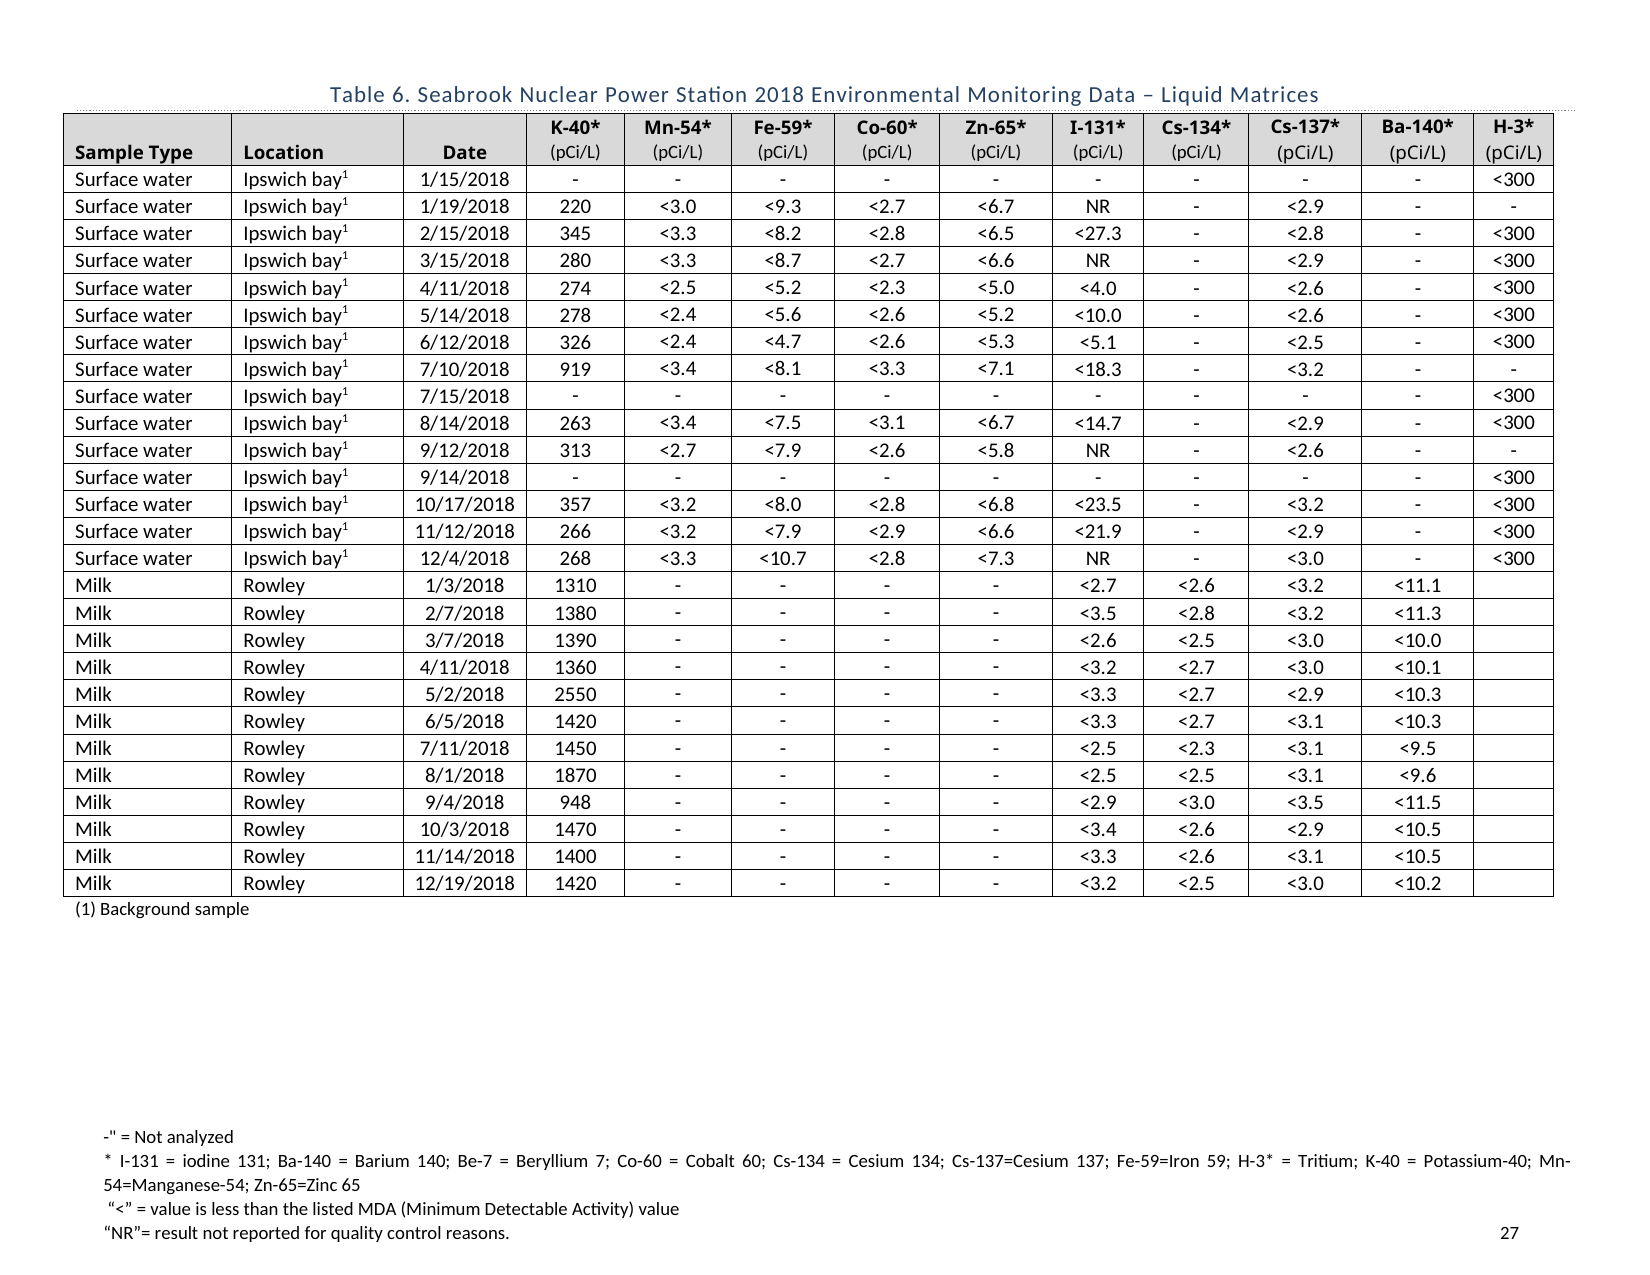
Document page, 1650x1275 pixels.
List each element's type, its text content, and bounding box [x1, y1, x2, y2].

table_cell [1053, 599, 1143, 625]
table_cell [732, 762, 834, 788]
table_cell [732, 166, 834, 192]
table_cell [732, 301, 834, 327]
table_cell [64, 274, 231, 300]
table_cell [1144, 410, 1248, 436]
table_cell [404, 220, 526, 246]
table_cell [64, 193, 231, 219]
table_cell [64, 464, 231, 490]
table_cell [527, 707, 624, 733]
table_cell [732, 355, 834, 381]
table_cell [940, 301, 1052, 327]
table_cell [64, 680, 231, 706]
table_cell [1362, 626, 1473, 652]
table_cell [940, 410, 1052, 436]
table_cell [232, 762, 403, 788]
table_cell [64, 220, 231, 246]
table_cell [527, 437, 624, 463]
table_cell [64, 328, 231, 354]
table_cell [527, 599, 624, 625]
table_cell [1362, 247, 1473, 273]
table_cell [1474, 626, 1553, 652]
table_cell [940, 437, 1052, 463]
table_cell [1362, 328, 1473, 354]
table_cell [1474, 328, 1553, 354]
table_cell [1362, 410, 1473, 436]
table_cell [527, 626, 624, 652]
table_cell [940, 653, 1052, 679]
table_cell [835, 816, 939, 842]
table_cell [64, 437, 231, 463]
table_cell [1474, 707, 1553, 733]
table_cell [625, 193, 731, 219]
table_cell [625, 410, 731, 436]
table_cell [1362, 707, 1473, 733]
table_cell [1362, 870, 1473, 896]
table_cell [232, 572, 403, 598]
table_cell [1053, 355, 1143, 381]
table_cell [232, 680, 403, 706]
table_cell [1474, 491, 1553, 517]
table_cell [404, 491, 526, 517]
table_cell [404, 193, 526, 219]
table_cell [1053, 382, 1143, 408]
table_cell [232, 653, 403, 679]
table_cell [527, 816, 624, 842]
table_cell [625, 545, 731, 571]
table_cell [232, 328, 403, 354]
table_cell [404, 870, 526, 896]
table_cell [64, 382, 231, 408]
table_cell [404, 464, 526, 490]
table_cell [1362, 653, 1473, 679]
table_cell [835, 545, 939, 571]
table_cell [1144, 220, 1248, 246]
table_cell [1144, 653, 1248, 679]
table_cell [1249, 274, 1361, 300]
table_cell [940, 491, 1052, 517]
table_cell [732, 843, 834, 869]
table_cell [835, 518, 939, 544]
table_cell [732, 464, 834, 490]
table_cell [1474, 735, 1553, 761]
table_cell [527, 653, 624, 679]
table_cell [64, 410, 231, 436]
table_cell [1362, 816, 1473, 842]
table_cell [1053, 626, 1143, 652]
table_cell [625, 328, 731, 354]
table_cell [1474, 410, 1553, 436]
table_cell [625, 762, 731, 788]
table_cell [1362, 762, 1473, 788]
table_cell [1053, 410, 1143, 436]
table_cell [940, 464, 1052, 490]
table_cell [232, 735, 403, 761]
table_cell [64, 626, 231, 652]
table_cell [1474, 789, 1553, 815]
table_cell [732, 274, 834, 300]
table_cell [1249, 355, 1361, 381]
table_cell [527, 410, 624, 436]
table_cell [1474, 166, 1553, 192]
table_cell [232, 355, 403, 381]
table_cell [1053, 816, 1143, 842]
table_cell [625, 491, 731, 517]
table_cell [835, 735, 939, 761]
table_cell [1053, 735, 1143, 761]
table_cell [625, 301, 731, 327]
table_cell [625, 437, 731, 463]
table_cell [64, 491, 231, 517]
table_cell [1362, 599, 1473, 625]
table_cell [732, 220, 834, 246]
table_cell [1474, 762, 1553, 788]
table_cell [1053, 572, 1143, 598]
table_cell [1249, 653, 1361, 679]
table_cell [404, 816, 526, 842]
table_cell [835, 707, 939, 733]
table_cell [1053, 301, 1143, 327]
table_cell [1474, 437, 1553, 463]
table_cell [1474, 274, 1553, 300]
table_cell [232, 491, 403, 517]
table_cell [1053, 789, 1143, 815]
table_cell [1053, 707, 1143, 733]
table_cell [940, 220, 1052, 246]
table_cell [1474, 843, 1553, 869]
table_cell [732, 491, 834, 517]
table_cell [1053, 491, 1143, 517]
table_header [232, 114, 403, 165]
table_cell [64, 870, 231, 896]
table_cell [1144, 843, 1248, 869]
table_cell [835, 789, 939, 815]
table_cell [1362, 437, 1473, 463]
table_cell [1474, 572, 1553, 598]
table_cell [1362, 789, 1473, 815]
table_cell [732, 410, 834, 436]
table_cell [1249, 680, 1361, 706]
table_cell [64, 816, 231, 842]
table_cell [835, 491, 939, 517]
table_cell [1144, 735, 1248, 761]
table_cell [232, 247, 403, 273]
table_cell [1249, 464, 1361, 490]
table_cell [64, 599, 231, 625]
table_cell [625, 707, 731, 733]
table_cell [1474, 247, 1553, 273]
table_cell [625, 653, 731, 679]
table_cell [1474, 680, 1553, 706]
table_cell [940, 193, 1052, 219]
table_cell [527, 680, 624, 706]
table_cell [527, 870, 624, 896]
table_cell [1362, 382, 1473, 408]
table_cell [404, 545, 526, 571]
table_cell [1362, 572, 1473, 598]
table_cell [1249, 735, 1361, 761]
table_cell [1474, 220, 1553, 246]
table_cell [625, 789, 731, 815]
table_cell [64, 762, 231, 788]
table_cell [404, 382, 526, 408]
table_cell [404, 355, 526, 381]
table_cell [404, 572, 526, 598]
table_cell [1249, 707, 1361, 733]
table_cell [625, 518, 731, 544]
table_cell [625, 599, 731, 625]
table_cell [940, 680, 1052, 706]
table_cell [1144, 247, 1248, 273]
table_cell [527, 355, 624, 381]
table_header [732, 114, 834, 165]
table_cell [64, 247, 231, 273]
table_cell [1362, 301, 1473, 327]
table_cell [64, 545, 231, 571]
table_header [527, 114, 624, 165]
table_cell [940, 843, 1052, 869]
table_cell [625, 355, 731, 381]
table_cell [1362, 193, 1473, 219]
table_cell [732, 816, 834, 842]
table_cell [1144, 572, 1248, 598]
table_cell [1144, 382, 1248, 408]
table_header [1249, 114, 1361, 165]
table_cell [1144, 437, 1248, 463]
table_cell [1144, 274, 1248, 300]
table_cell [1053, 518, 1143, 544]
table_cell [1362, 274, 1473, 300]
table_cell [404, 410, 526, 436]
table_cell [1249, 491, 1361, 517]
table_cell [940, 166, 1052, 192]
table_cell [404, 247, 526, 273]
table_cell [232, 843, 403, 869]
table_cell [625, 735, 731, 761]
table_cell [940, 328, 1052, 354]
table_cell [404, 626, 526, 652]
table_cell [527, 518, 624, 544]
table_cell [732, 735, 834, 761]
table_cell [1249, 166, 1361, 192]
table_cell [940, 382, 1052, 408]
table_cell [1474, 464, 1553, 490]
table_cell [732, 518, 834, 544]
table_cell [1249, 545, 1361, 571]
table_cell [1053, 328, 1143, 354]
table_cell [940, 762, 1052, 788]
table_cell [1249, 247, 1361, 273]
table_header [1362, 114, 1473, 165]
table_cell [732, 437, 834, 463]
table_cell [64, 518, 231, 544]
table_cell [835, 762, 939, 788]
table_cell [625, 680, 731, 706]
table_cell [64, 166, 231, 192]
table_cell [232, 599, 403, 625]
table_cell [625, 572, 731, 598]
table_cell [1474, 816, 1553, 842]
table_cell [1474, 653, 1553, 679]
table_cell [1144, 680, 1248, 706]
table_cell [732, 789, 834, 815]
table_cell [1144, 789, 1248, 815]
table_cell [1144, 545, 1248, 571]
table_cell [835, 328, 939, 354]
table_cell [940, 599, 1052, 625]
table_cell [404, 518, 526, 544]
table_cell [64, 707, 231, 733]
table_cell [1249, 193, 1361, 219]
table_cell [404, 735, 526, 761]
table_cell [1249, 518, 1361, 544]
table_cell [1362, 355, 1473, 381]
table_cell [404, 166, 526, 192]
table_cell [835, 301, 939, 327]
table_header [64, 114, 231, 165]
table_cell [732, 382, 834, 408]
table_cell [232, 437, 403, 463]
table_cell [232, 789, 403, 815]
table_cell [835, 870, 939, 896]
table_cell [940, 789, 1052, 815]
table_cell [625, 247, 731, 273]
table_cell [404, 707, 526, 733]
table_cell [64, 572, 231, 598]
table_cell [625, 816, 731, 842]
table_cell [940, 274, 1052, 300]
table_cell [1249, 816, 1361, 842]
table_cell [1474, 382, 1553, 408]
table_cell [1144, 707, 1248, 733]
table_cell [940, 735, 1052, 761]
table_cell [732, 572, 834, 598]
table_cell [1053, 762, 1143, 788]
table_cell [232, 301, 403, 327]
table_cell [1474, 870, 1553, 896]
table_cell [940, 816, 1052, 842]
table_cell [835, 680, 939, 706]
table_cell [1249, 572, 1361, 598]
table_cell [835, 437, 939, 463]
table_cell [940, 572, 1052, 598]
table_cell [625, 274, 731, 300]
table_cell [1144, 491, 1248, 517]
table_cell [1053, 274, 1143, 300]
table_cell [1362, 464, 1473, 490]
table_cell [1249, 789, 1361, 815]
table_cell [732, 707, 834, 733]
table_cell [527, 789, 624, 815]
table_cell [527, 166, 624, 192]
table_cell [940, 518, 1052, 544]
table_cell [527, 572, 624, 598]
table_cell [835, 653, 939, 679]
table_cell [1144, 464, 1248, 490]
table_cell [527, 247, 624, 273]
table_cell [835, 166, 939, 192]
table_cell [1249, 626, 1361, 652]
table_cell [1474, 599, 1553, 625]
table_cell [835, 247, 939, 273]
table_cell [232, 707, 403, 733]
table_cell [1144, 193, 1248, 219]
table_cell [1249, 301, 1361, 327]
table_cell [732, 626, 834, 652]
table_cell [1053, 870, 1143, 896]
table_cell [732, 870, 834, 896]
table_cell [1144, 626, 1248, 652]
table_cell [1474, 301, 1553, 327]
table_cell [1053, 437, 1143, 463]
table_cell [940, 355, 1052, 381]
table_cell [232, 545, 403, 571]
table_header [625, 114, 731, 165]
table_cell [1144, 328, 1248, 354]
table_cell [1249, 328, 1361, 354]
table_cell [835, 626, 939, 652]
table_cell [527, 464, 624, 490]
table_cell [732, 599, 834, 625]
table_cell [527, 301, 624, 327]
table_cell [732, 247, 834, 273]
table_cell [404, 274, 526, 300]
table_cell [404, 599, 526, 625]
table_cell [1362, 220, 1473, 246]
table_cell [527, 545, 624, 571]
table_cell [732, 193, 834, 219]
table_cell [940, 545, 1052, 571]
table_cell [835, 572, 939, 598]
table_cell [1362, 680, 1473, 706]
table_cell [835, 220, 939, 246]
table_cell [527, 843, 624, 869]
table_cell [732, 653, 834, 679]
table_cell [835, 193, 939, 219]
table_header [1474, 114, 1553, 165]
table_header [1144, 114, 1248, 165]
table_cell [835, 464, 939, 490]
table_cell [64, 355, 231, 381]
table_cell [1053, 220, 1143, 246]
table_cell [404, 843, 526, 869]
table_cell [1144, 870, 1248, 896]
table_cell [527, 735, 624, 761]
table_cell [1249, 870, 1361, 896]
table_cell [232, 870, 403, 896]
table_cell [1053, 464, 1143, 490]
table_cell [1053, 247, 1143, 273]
text (1) Background sample [75, 897, 1575, 920]
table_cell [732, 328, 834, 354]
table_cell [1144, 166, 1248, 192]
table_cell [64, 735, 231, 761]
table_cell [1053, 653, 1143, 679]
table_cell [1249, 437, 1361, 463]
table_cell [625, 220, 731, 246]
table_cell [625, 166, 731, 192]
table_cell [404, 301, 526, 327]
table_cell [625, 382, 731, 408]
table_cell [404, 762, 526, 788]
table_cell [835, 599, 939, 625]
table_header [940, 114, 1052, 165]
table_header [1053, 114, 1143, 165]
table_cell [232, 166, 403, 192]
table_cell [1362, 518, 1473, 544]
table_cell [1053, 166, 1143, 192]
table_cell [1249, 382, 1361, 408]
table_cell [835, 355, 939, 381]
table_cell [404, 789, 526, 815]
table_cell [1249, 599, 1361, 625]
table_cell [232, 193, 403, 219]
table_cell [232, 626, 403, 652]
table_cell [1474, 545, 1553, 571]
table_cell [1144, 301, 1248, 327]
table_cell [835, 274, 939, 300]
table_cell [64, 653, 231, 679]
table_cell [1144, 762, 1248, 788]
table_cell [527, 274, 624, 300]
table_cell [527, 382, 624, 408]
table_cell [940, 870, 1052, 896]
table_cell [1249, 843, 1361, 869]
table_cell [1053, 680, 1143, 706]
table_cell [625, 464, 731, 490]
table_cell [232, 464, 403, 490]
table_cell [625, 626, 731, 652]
subtitle Table 6. Seabrook Nuclear Power Station 2018 Environmental Monitoring Data – Liquid Matrices [75, 80, 1575, 111]
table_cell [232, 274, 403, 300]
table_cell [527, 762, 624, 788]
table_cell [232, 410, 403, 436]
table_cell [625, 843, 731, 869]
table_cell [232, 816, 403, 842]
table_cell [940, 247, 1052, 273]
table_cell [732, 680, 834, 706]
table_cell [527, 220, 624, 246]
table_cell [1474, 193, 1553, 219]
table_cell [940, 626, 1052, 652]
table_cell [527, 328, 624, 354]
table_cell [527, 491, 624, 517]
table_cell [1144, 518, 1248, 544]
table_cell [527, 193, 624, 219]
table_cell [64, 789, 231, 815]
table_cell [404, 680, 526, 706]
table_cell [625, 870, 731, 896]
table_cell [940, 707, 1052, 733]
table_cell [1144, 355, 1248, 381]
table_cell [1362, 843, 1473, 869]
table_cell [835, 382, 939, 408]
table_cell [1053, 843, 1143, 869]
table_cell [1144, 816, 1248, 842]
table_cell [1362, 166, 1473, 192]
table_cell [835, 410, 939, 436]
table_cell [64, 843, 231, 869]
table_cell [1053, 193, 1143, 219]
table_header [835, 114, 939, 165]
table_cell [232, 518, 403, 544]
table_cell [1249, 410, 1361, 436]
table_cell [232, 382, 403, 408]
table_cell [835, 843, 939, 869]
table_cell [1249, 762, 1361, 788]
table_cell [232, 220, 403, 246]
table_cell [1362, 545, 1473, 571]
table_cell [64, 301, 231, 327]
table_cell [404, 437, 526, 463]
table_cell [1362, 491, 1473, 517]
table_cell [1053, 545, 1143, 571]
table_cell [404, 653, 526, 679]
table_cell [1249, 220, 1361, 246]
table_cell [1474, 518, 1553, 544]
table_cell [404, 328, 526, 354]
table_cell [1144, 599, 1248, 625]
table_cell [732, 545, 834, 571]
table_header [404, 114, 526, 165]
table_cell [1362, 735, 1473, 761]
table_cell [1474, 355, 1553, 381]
